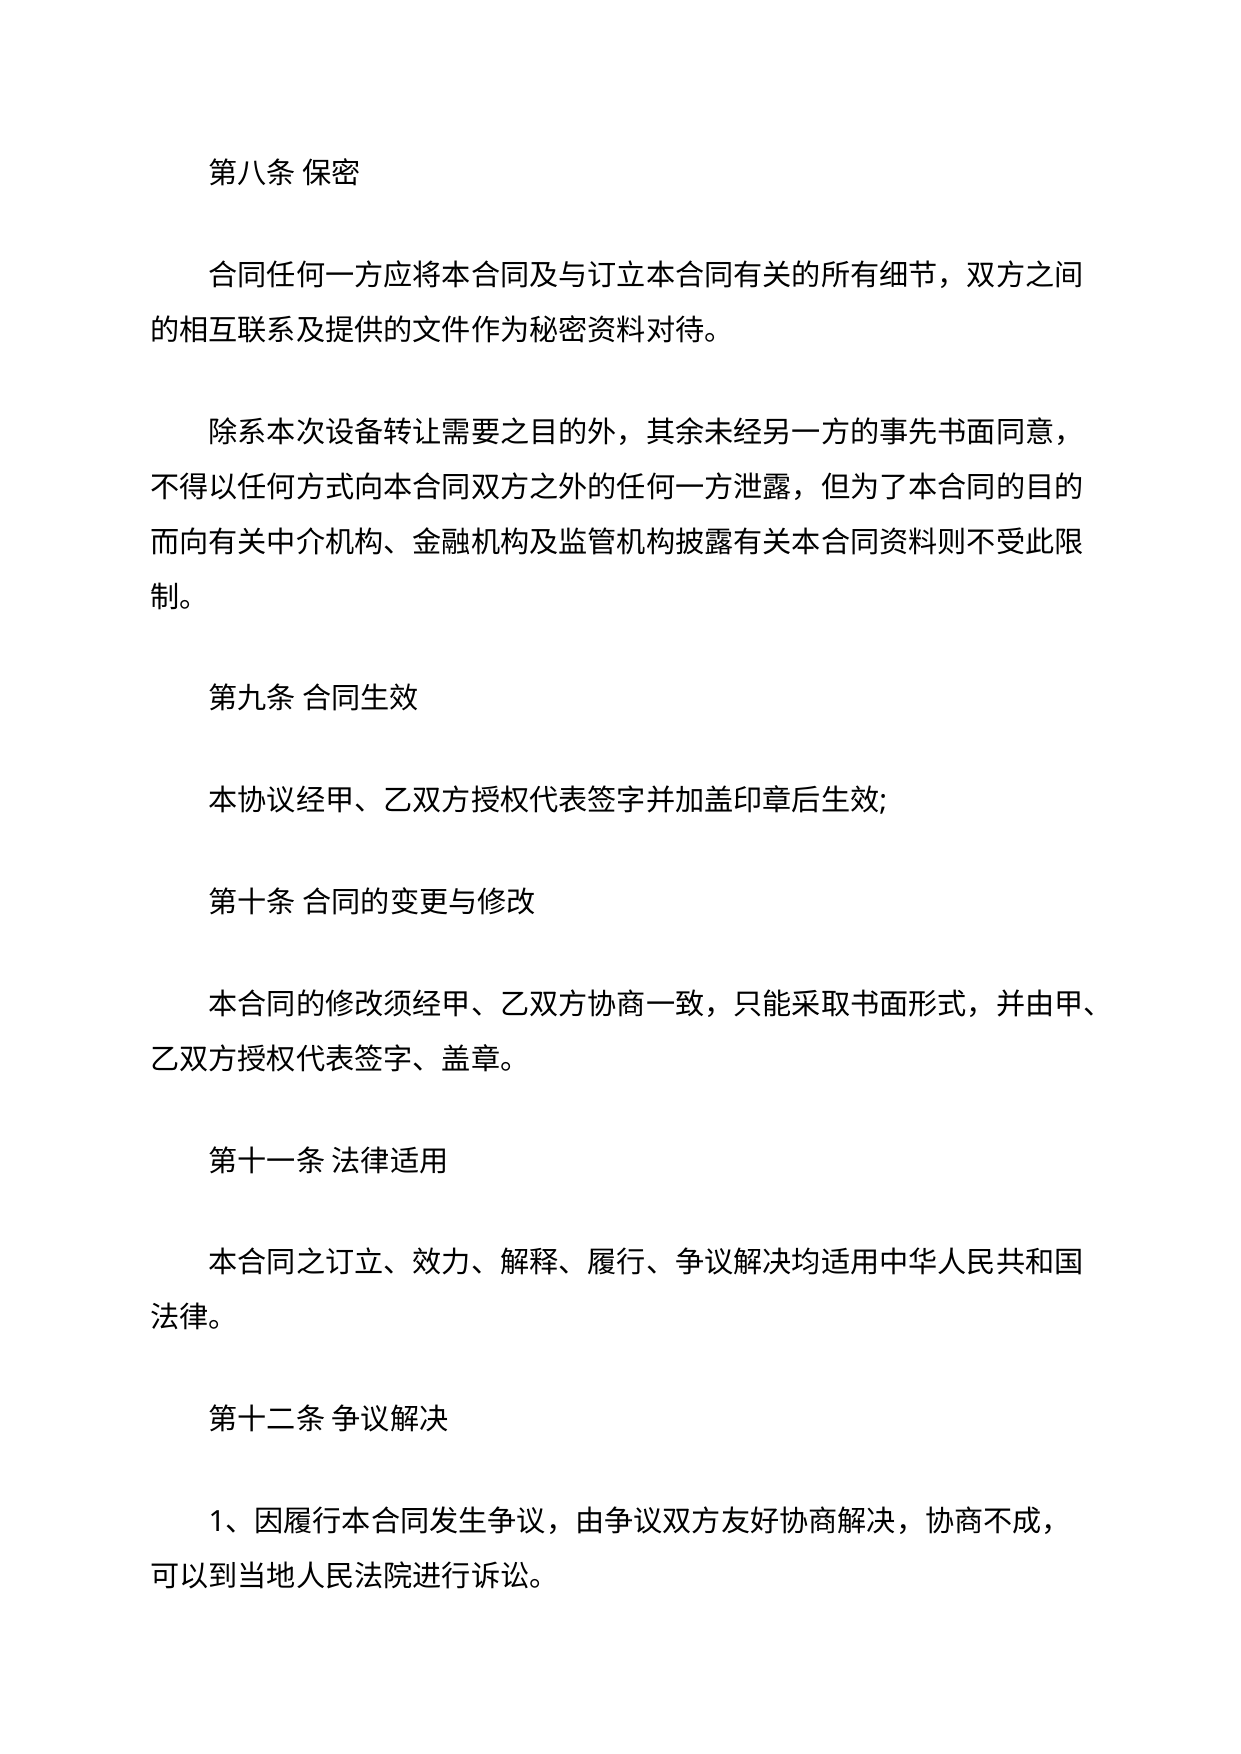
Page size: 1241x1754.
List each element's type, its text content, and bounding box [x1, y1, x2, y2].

text 1、因履行本合同发生争议，由争议双方友好协商解决，协商不成，可以到当地人民法院进行诉讼。 [150, 1497, 1090, 1594]
text 本合同的修改须经甲、乙双方协商一致，只能采取书面形式，并由甲、乙双方授权代表签字、盖章。 [150, 980, 1090, 1078]
text 第十二条 争议解决 [150, 1396, 1090, 1438]
text 本合同之订立、效力、解释、履行、争议解决均适用中华人民共和国法律。 [150, 1239, 1090, 1336]
text 第八条 保密 [150, 150, 1090, 192]
text 本协议经甲、乙双方授权代表签字并加盖印章后生效; [150, 777, 1090, 819]
text 除系本次设备转让需要之目的外，其余未经另一方的事先书面同意，不得以任何方式向本合同双方之外的任何一方泄露，但为了本合同的目的而向有关中介机构、金融机构及监管机构披露有关本合同资料则不受此限制。 [150, 408, 1090, 615]
text 第十条 合同的变更与修改 [150, 879, 1090, 921]
text 第十一条 法律适用 [150, 1137, 1090, 1179]
text 合同任何一方应将本合同及与订立本合同有关的所有细节，双方之间的相互联系及提供的文件作为秘密资料对待。 [150, 252, 1090, 349]
text 第九条 合同生效 [150, 675, 1090, 717]
